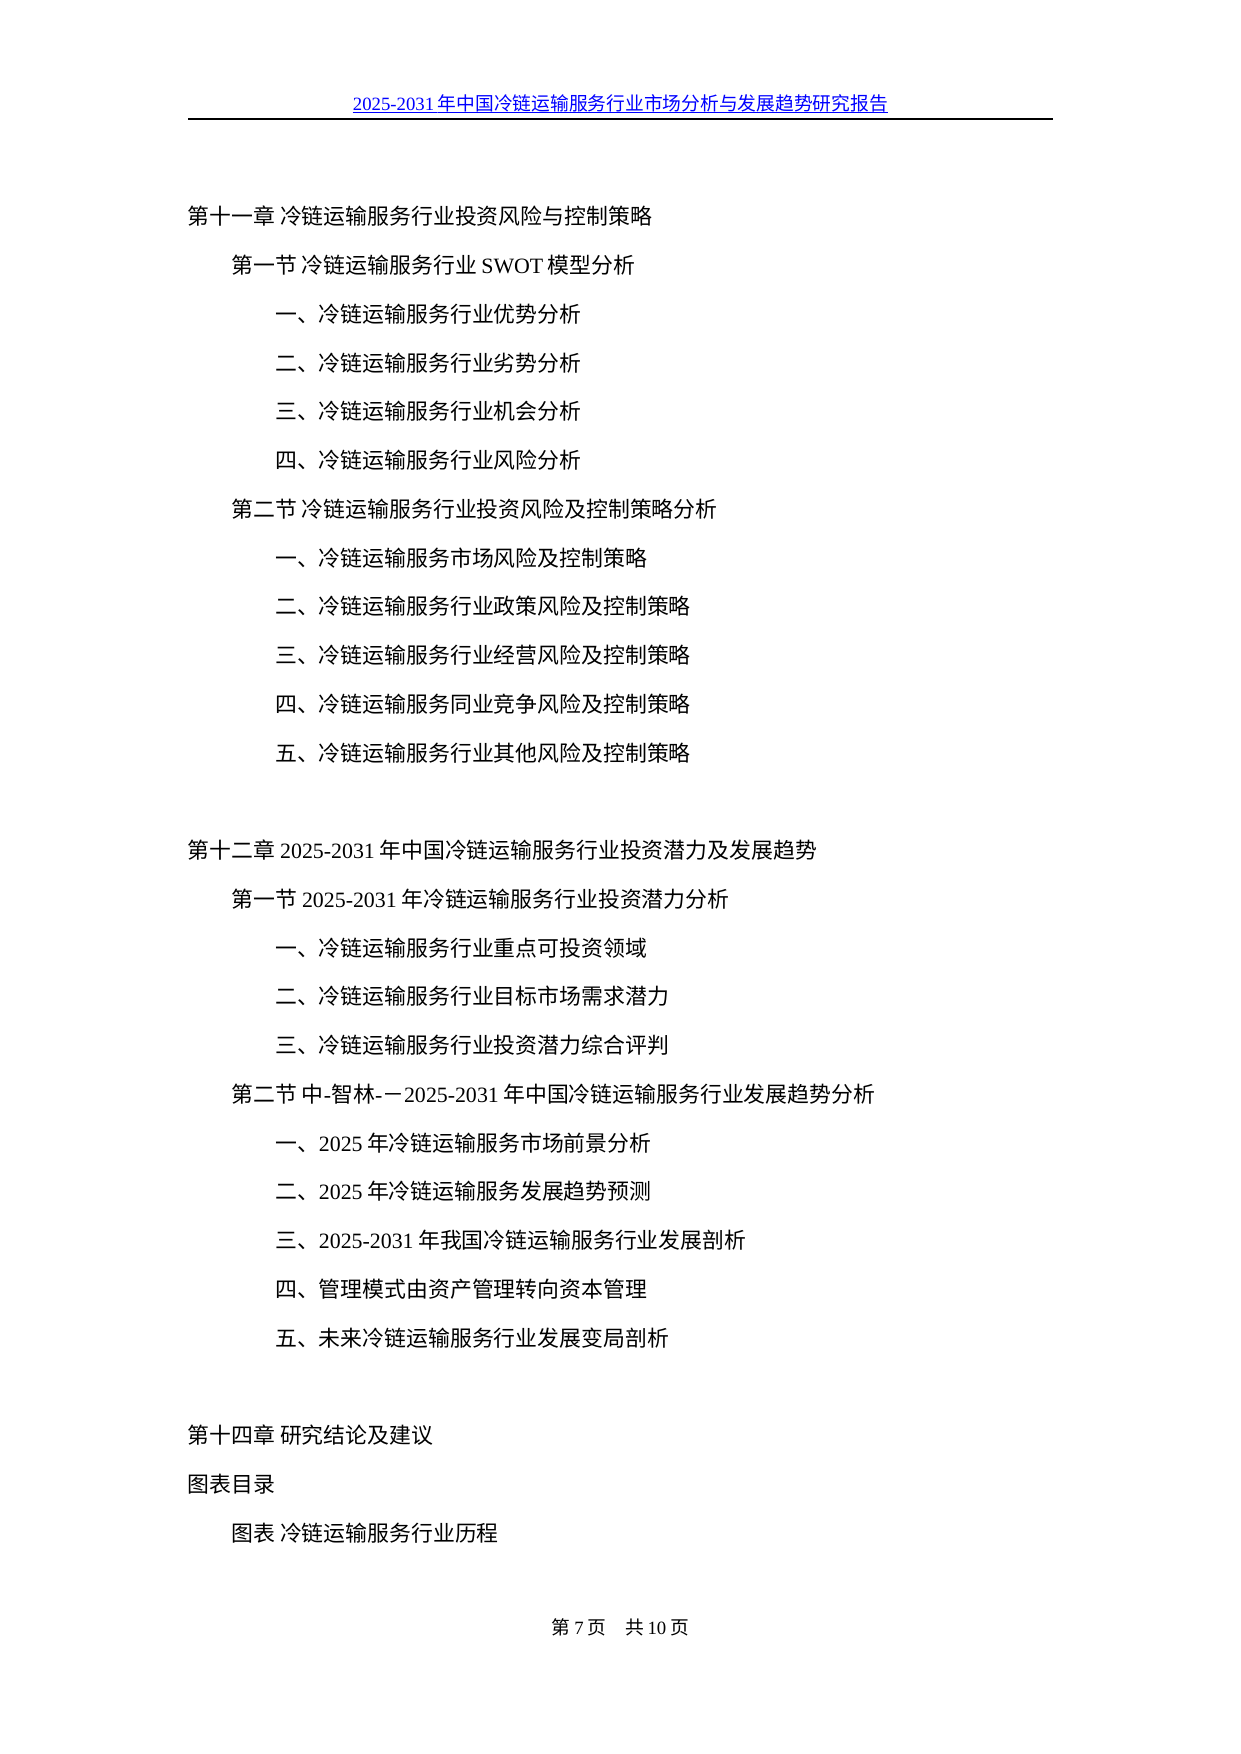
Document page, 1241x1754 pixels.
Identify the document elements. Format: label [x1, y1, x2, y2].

text [187, 150, 1053, 1548]
